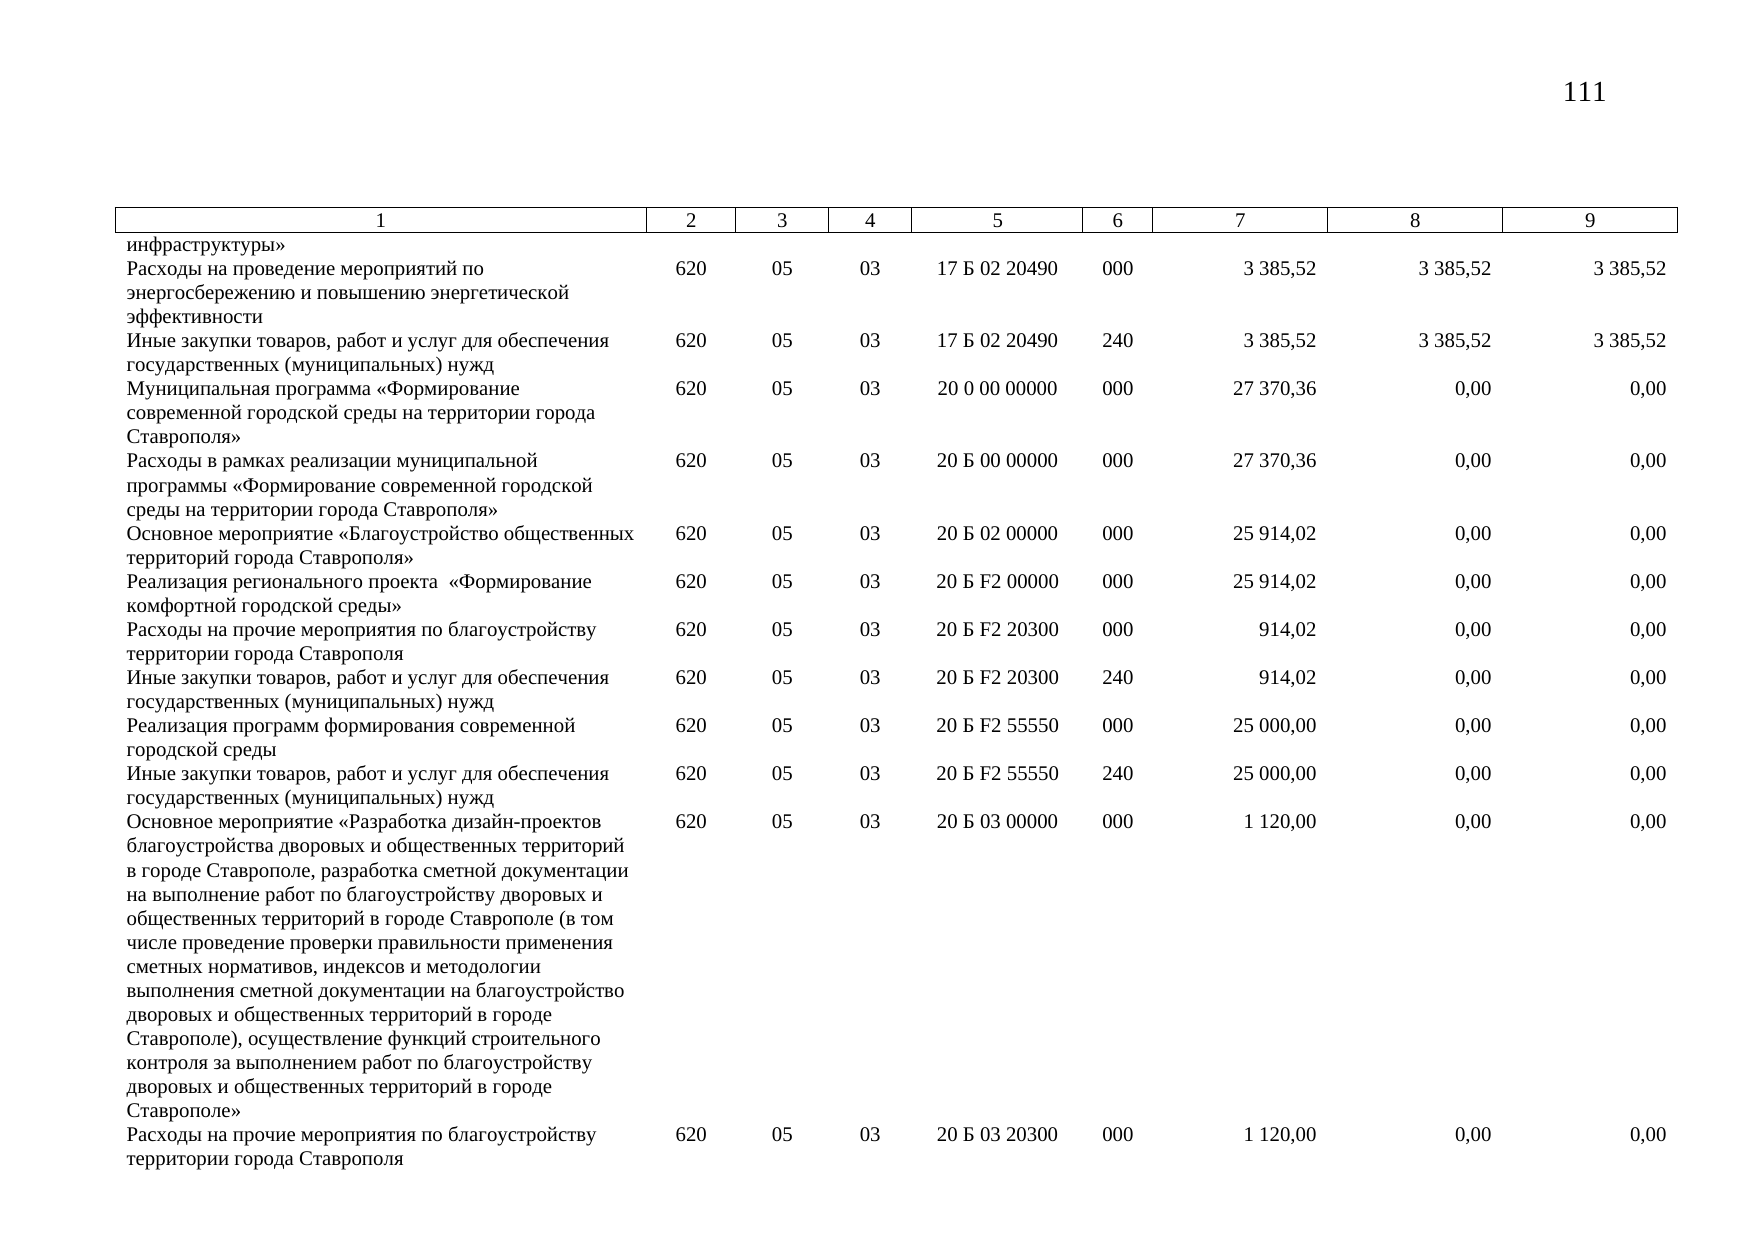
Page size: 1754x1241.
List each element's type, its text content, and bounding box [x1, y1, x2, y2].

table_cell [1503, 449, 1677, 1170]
table_header 6 [1083, 208, 1152, 232]
table_header 3 [736, 208, 828, 232]
table_header 5 [912, 208, 1082, 232]
table_header 1 [116, 208, 646, 232]
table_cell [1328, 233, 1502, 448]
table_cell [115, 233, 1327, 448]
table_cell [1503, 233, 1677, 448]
table_header 4 [829, 208, 911, 232]
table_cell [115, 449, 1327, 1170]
table_header 8 [1328, 208, 1502, 232]
table_header 2 [647, 208, 735, 232]
table_header 9 [1503, 208, 1677, 232]
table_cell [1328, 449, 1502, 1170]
table_header 7 [1153, 208, 1327, 232]
